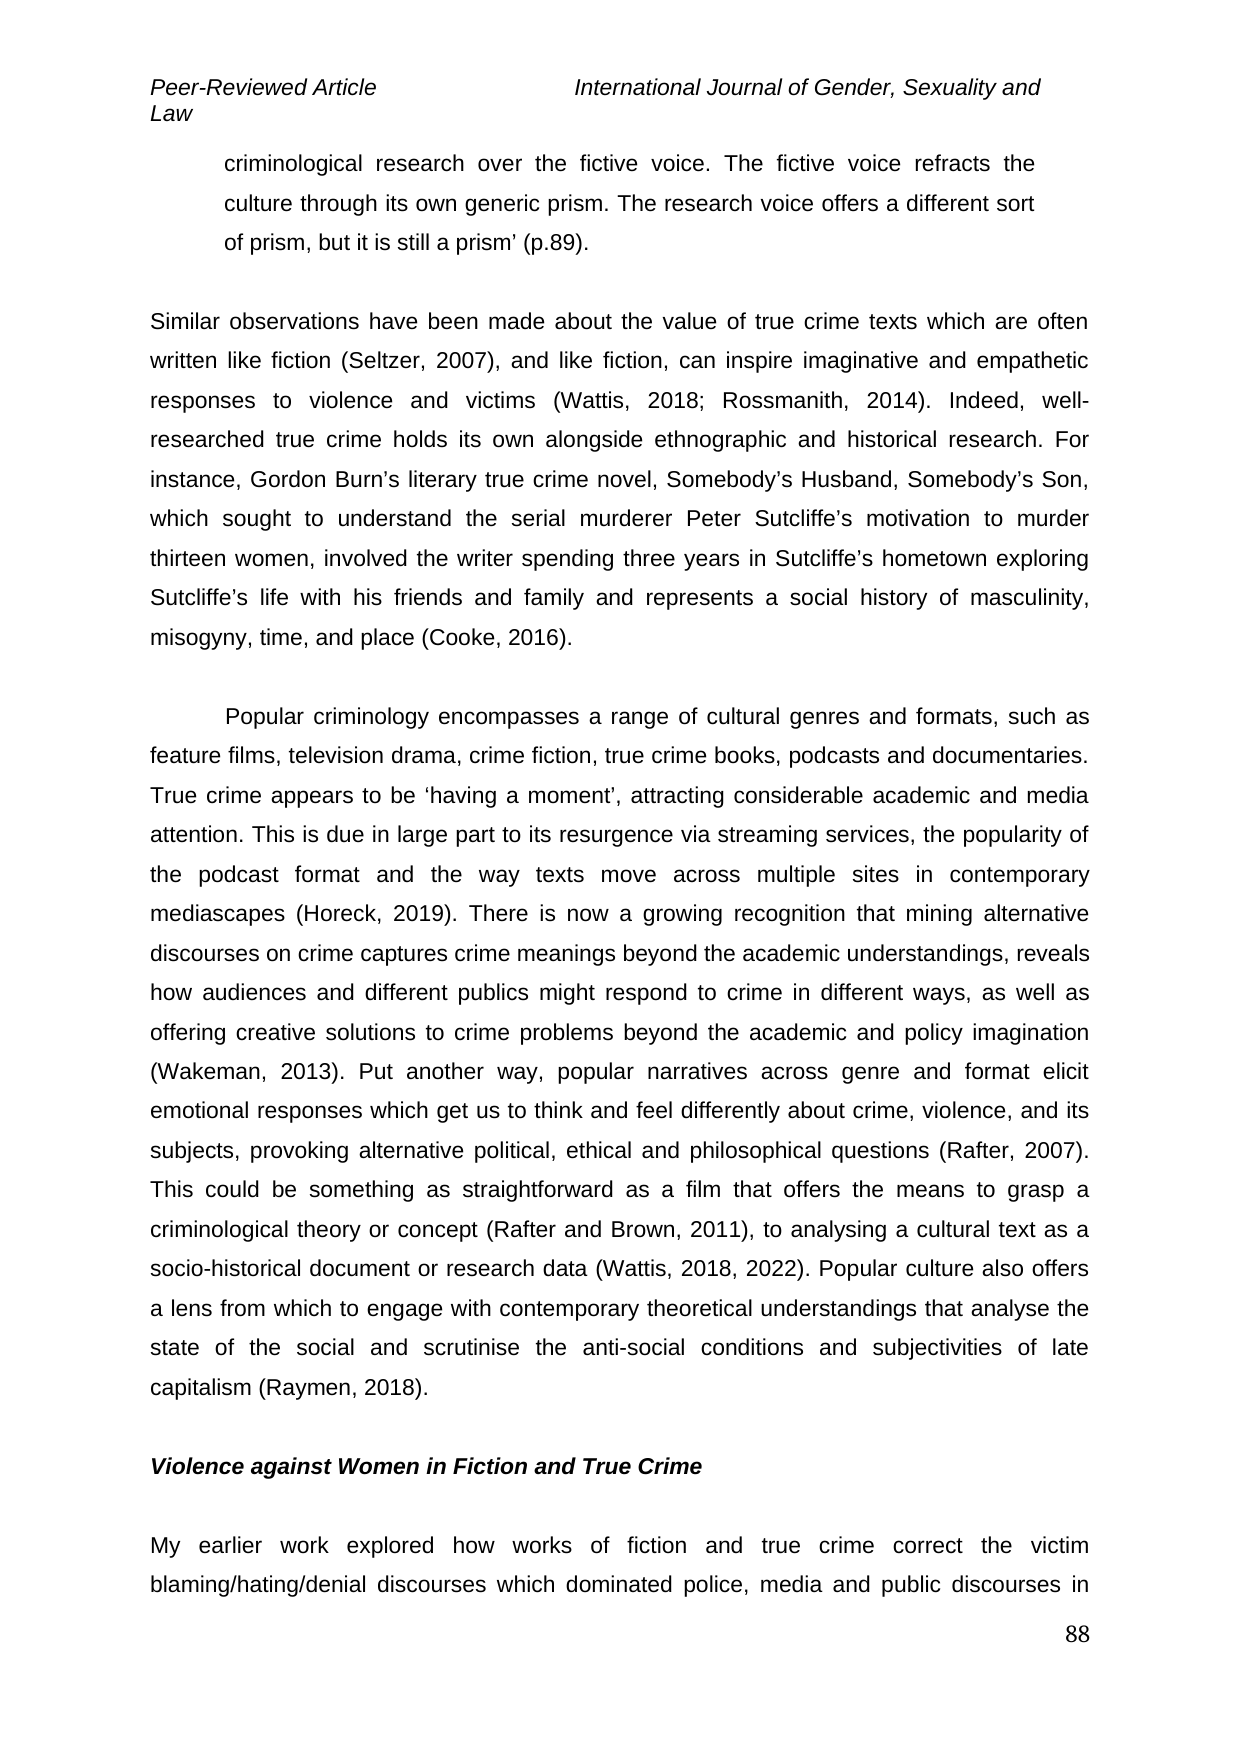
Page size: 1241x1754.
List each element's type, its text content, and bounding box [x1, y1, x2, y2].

title Popular criminology encompasses a range of cultural genres and formats, such as feature films, television drama, crime fiction, true crime books, podcasts and documentaries. True crime appears to be ‘having a moment’, attracting considerable academic and media attention. This is due in large part to its resurgence via streaming services, the popularity of the podcast format and the way texts move across multiple sites in contemporary mediascapes (Horeck, 2019). There is now a growing recognition that mining alternative discourses on crime captures crime meanings beyond the academic understandings, reveals how audiences and different publics might respond to crime in different ways, as well as offering creative solutions to crime problems beyond the academic and policy imagination (Wakeman, 2013). Put another way, popular narratives across genre and format elicit emotional responses which get us to think and feel differently about crime, violence, and its subjects, provoking alternative political, ethical and philosophical questions (Rafter, 2007). This could be something as straightforward as a film that offers the means to grasp a criminological theory or concept (Rafter and Brown, 2011), to analysing a cultural text as a socio-historical document or research data (Wattis, 2018, 2022). Popular culture also offers a lens from which to engage with contemporary theoretical understandings that analyse the state of the social and scrutinise the anti-social conditions and subjectivities of late capitalism (Raymen, 2018). [150, 703, 1090, 1400]
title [150, 1532, 1090, 1598]
title Similar observations have been made about the value of true crime texts which are often written like fiction (Seltzer, 2007), and like fiction, can inspire imaginative and empathetic responses to violence and victims (Wattis, 2018; Rossmanith, 2014). Indeed, well-researched true crime holds its own alongside ethnographic and historical research. For instance, Gordon Burn’s literary true crime novel, Somebody’s Husband, Somebody’s Son, which sought to understand the serial murderer Peter Sutcliffe’s motivation to murder thirteen women, involved the writer spending three years in Sutcliffe’s hometown exploring Sutcliffe’s life with his friends and family and represents a social history of masculinity, misogyny, time, and place (Cooke, 2016). [150, 308, 1090, 650]
title Violence against Women in Fiction and True Crime [150, 1453, 1090, 1479]
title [224, 150, 1036, 255]
